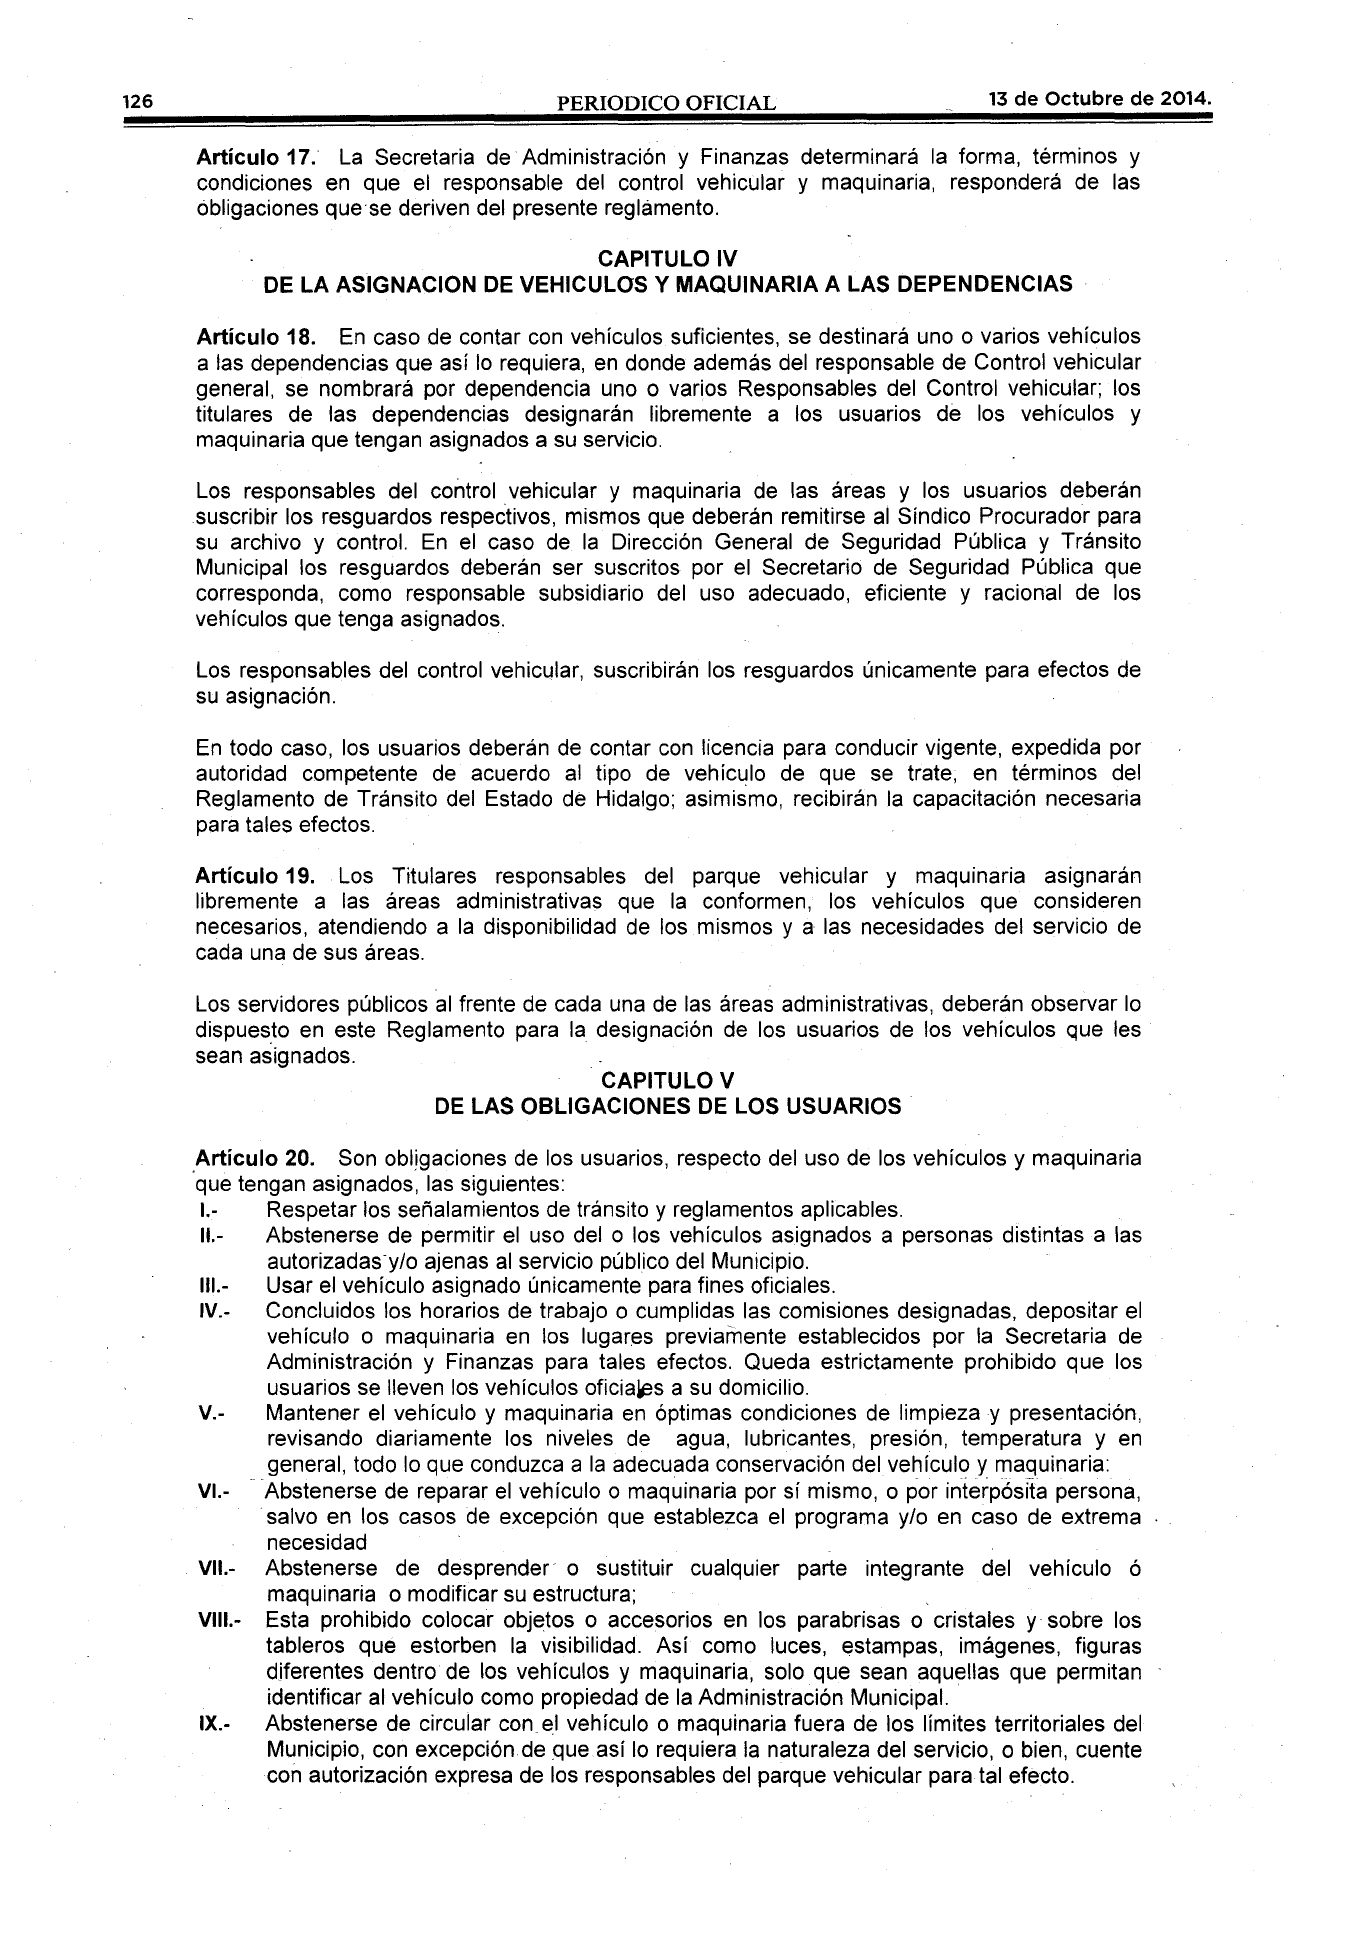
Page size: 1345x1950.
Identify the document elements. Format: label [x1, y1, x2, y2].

picture [20, 18, 1284, 1871]
